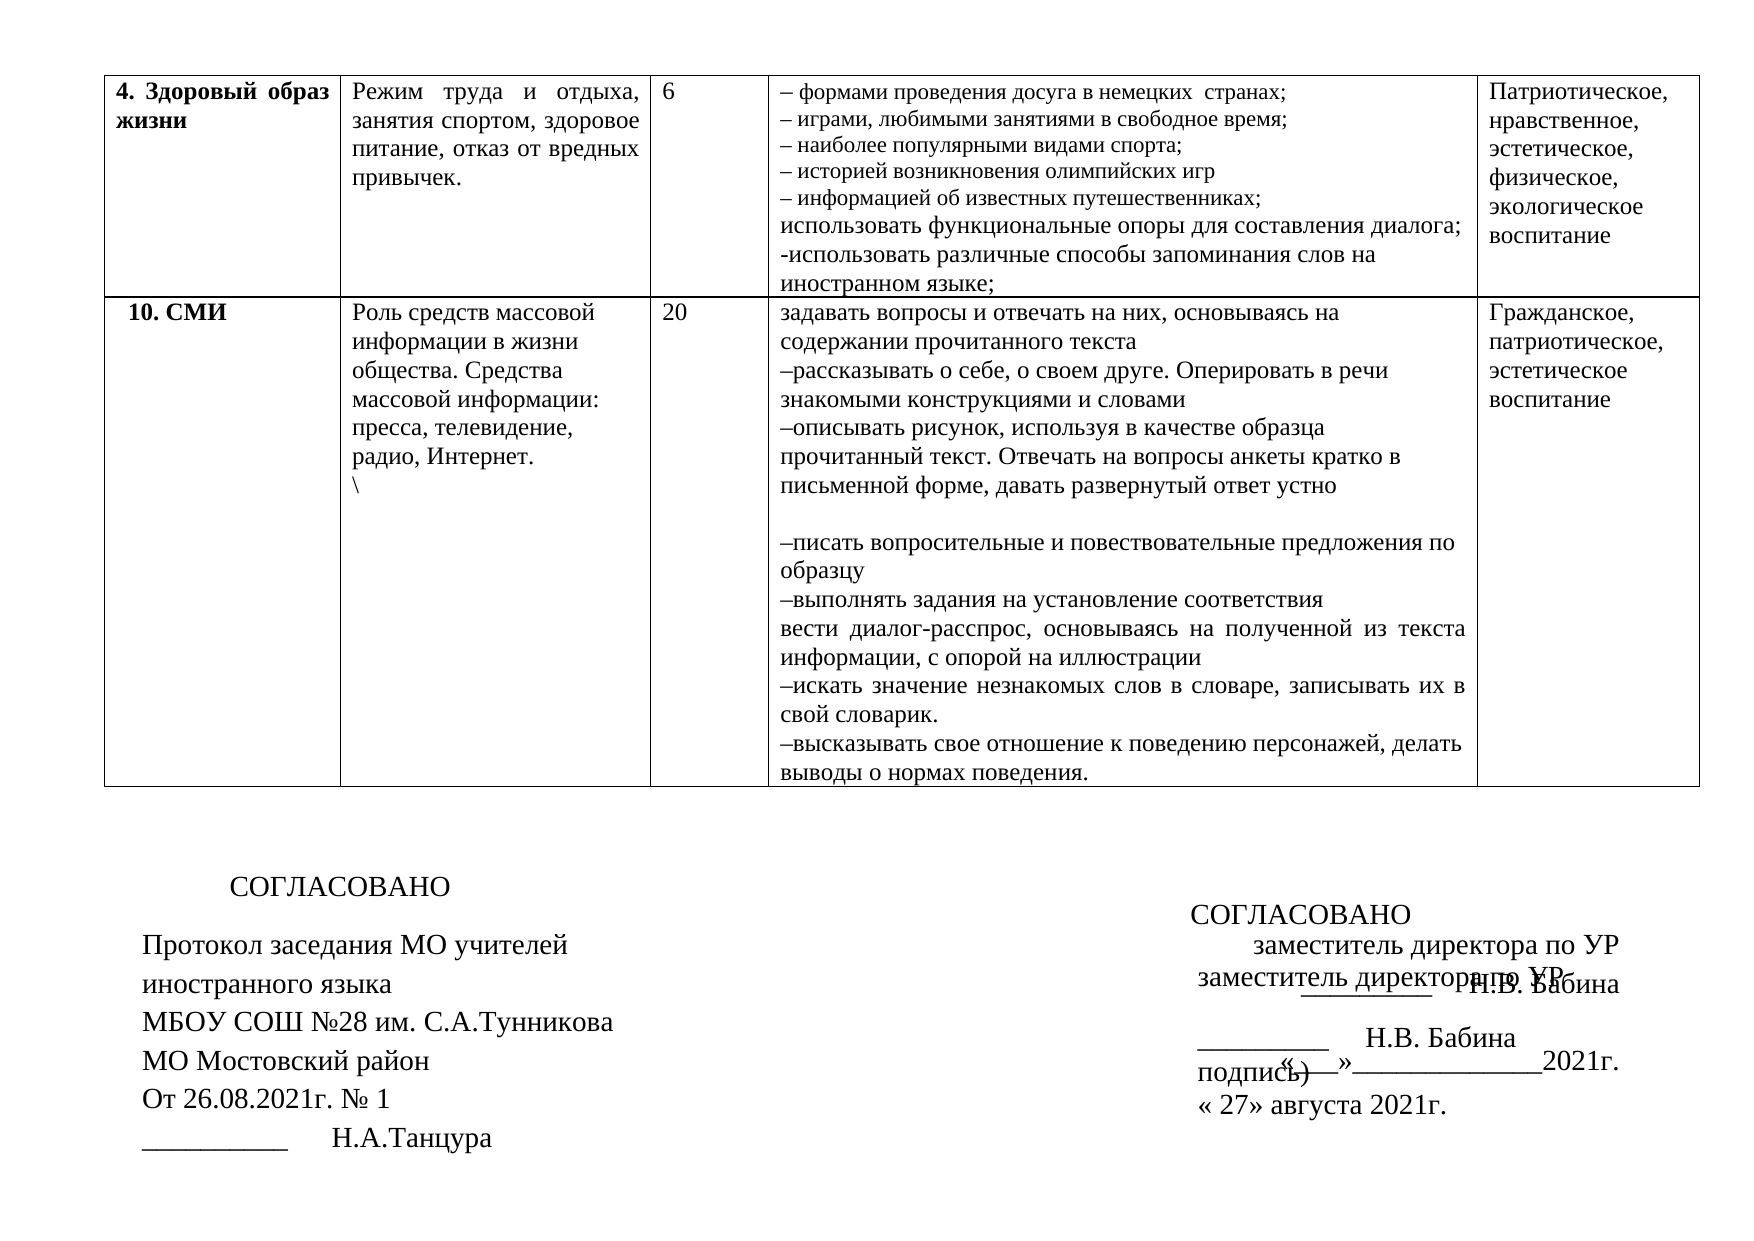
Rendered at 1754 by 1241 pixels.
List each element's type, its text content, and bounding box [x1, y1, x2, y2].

table_cell Гражданское, патриотическое, эстетическое воспитание [1478, 298, 1699, 786]
table_cell Роль средств массовой информации в жизни общества. Средства массовой информации: пресса, телевидение, радио, Интернет. \ [341, 298, 650, 786]
table_cell – формами проведения досуга в немецких странах; – играми, любимыми занятиями в свободное время; – наиболее популярными видами спорта; – историей возникновения олимпийских игр – информацией об известных путешественниках; использовать функциональные опоры для составления диалога; -использовать различные способы запоминания слов на иностранном языке; [769, 76, 1477, 296]
table_header [1168, 869, 1640, 1178]
table_cell 10. СМИ [105, 298, 340, 786]
table_cell задавать вопросы и отвечать на них, основываясь на содержании прочитанного текста –рассказывать о себе, о своем друге. Оперировать в речи знакомыми конструкциями и словами –описывать рисунок, используя в качестве образца прочитанный текст. Отвечать на вопросы анкеты кратко в письменной форме, давать развернутый ответ устно –писать вопросительные и повествовательные предложения по образцу –выполнять задания на установление соответствия вести диалог-расспрос, основываясь на полученной из текста информации, с опорой на иллюстрации –искать значение незнакомых слов в словаре, записывать их в свой словарик. –высказывать свое отношение к поведению персонажей, делать выводы о нормах поведения. [769, 298, 1477, 786]
table_header [119, 869, 1168, 1178]
table_cell Режим труда и отдыха, занятия спортом, здоровое питание, отказ от вредных привычек. [341, 76, 650, 296]
table_cell Патриотическое, нравственное, эстетическое, физическое, экологическое воспитание [1478, 76, 1699, 296]
table_cell 6 [651, 76, 768, 296]
table_cell 20 [651, 298, 768, 786]
table_cell 4. Здоровый образ жизни [105, 76, 340, 296]
